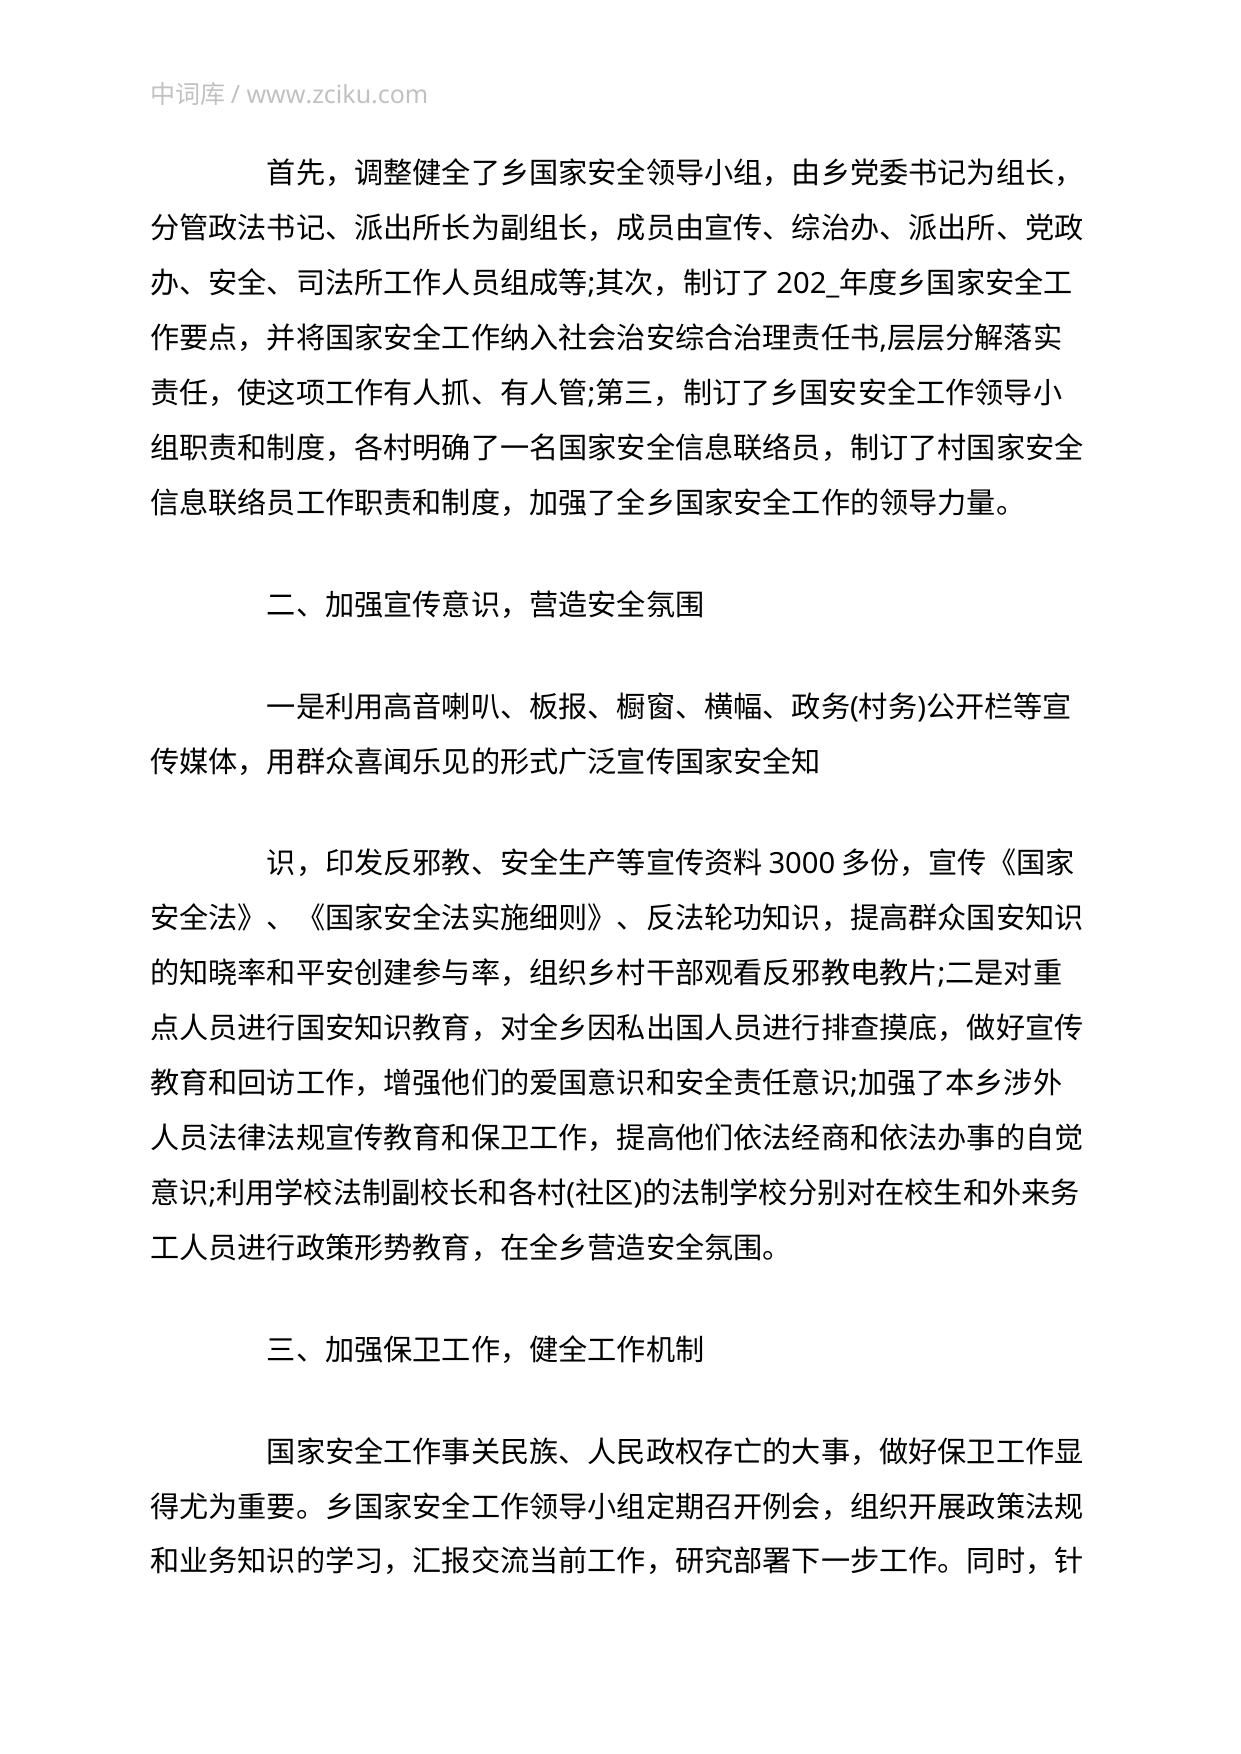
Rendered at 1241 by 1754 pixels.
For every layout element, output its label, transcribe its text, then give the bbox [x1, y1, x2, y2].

text 一是利用高音喇叭、板报、橱窗、横幅、政务(村务)公开栏等宣传媒体，用群众喜闻乐见的形式广泛宣传国家安全知 [150, 683, 1090, 781]
text 三、加强保卫工作，健全工作机制 [150, 1326, 1090, 1369]
text 首先，调整健全了乡国家安全领导小组，由乡党委书记为组长，分管政法书记、派出所长为副组长，成员由宣传、综治办、派出所、党政办、安全、司法所工作人员组成等;其次，制订了202_年度乡国家安全工作要点，并将国家安全工作纳入社会治安综合治理责任书,层层分解落实责任，使这项工作有人抓、有人管;第三，制订了乡国安安全工作领导小组职责和制度，各村明确了一名国家安全信息联络员，制订了村国家安全信息联络员工作职责和制度，加强了全乡国家安全工作的领导力量。 [150, 150, 1090, 522]
text 二、加强宣传意识，营造安全氛围 [150, 581, 1090, 624]
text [150, 1428, 1090, 1580]
text 识，印发反邪教、安全生产等宣传资料3000多份，宣传《国家安全法》、《国家安全法实施细则》、反法轮功知识，提高群众国安知识的知晓率和平安创建参与率，组织乡村干部观看反邪教电教片;二是对重点人员进行国安知识教育，对全乡因私出国人员进行排查摸底，做好宣传教育和回访工作，增强他们的爱国意识和安全责任意识;加强了本乡涉外人员法律法规宣传教育和保卫工作，提高他们依法经商和依法办事的自觉意识;利用学校法制副校长和各村(社区)的法制学校分别对在校生和外来务工人员进行政策形势教育，在全乡营造安全氛围。 [150, 840, 1090, 1267]
